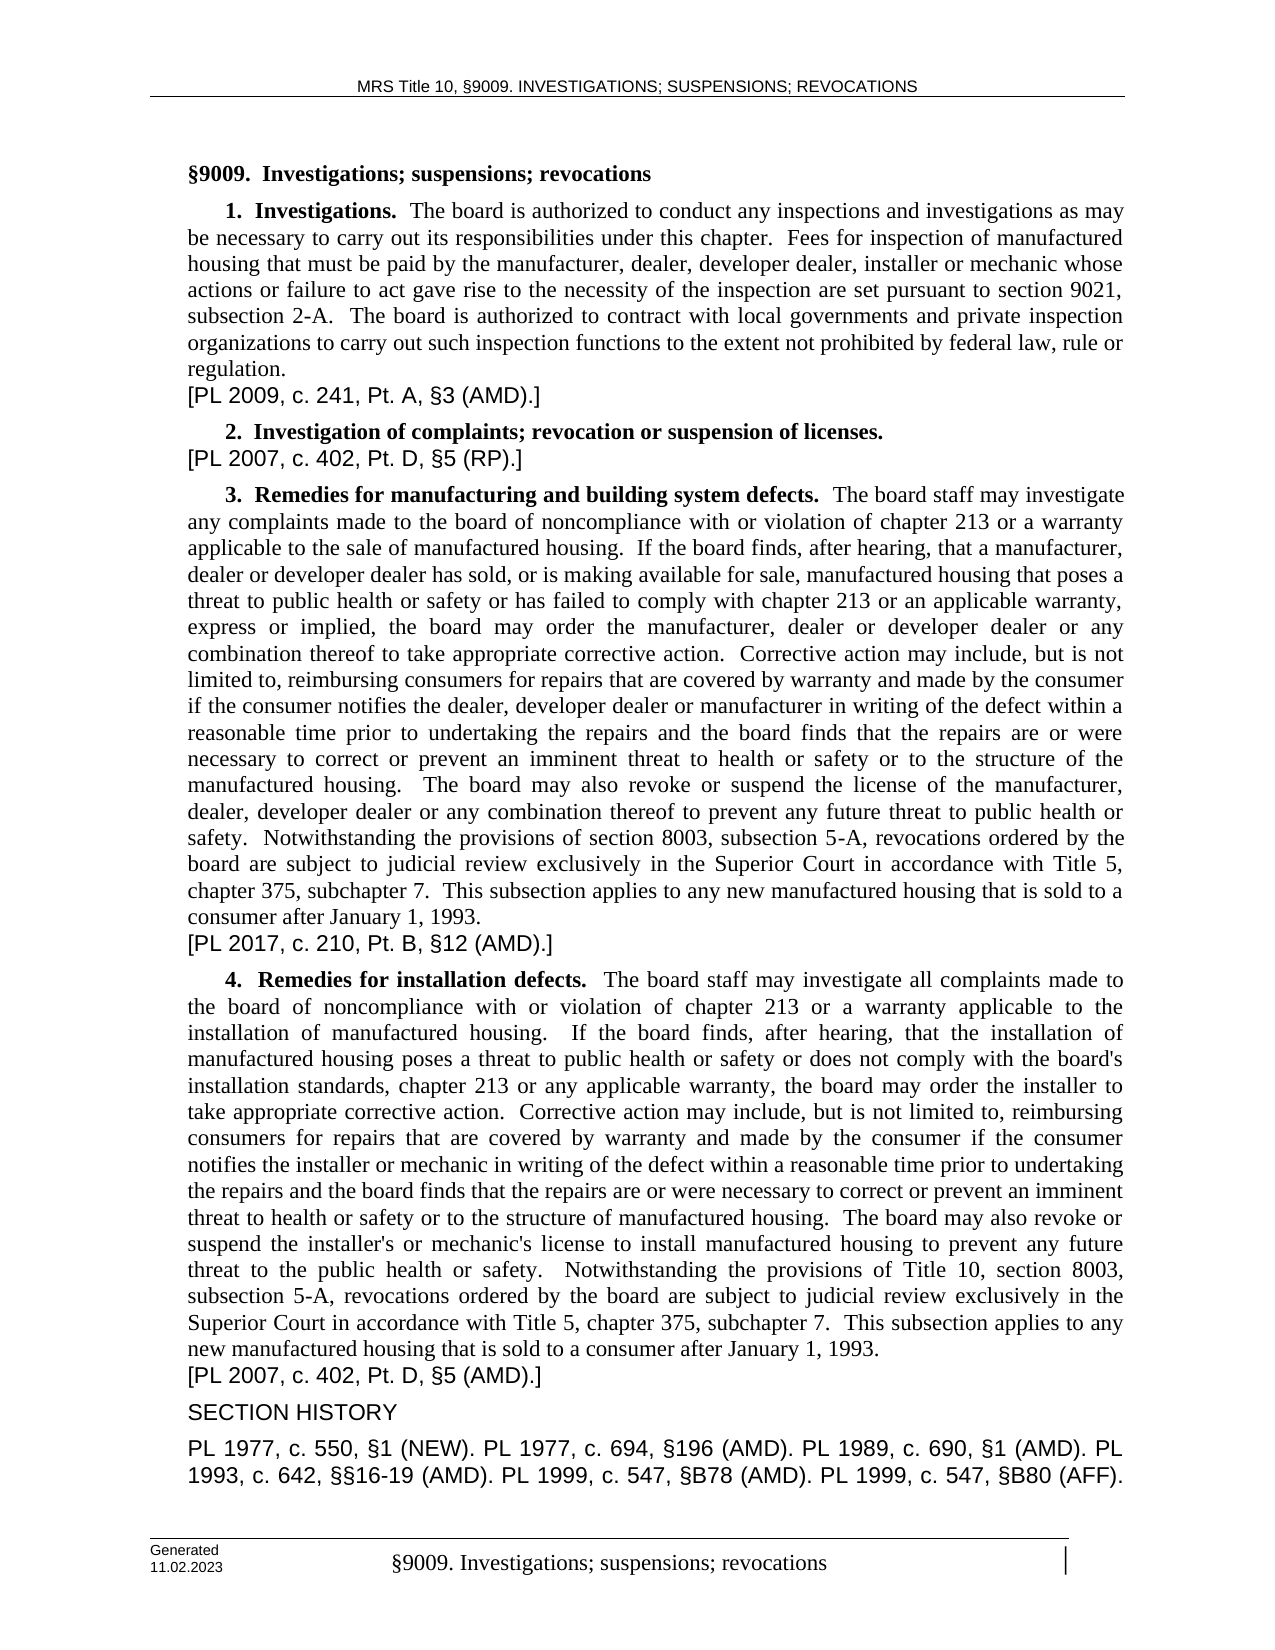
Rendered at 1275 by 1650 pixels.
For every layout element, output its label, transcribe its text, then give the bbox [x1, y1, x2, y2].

text [PL 2007, c. 402, Pt. D, §5 (AMD).] [187, 1362, 1125, 1388]
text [187, 1435, 1125, 1488]
text [PL 2009, c. 241, Pt. A, §3 (AMD).] [187, 382, 1125, 408]
text [PL 2017, c. 210, Pt. B, §12 (AMD).] [187, 929, 1125, 956]
text 1. Investigations. The board is authorized to conduct any inspections and investigations as may be necessary to carry out its responsibilities under this chapter. Fees for inspection of manufactured housing that must be paid by the manufacturer, dealer, developer dealer, installer or mechanic whose actions or failure to act gave rise to the necessity of the inspection are set pursuant to section 9021, subsection 2‑A. The board is authorized to contract with local governments and private inspection organizations to carry out such inspection functions to the extent not prohibited by federal law, rule or regulation. [187, 197, 1125, 382]
text 4. Remedies for installation defects. The board staff may investigate all complaints made to the board of noncompliance with or violation of chapter 213 or a warranty applicable to the installation of manufactured housing. If the board finds, after hearing, that the installation of manufactured housing poses a threat to public health or safety or does not comply with the board's installation standards, chapter 213 or any applicable warranty, the board may order the installer to take appropriate corrective action. Corrective action may include, but is not limited to, reimbursing consumers for repairs that are covered by warranty and made by the consumer if the consumer notifies the installer or mechanic in writing of the defect within a reasonable time prior to undertaking the repairs and the board finds that the repairs are or were necessary to correct or prevent an imminent threat to health or safety or to the structure of manufactured housing. The board may also revoke or suspend the installer's or mechanic's license to install manufactured housing to prevent any future threat to the public health or safety. Notwithstanding the provisions of Title 10, section 8003, subsection 5‑A, revocations ordered by the board are subject to judicial review exclusively in the Superior Court in accordance with Title 5, chapter 375, subchapter 7. This subsection applies to any new manufactured housing that is sold to a consumer after January 1, 1993. [187, 966, 1125, 1362]
text 2. Investigation of complaints; revocation or suspension of licenses. [187, 418, 1125, 445]
text SECTION HISTORY [187, 1398, 1125, 1425]
text §9009. Investigations; suspensions; revocations [187, 160, 1125, 187]
text [PL 2007, c. 402, Pt. D, §5 (RP).] [187, 445, 1125, 471]
text 3. Remedies for manufacturing and building system defects. The board staff may investigate any complaints made to the board of noncompliance with or violation of chapter 213 or a warranty applicable to the sale of manufactured housing. If the board finds, after hearing, that a manufacturer, dealer or developer dealer has sold, or is making available for sale, manufactured housing that poses a threat to public health or safety or has failed to comply with chapter 213 or an applicable warranty, express or implied, the board may order the manufacturer, dealer or developer dealer or any combination thereof to take appropriate corrective action. Corrective action may include, but is not limited to, reimbursing consumers for repairs that are covered by warranty and made by the consumer if the consumer notifies the dealer, developer dealer or manufacturer in writing of the defect within a reasonable time prior to undertaking the repairs and the board finds that the repairs are or were necessary to correct or prevent an imminent threat to health or safety or to the structure of the manufactured housing. The board may also revoke or suspend the license of the manufacturer, dealer, developer dealer or any combination thereof to prevent any future threat to public health or safety. Notwithstanding the provisions of section 8003, subsection 5‑A, revocations ordered by the board are subject to judicial review exclusively in the Superior Court in accordance with Title 5, chapter 375, subchapter 7. This subsection applies to any new manufactured housing that is sold to a consumer after January 1, 1993. [187, 482, 1125, 929]
